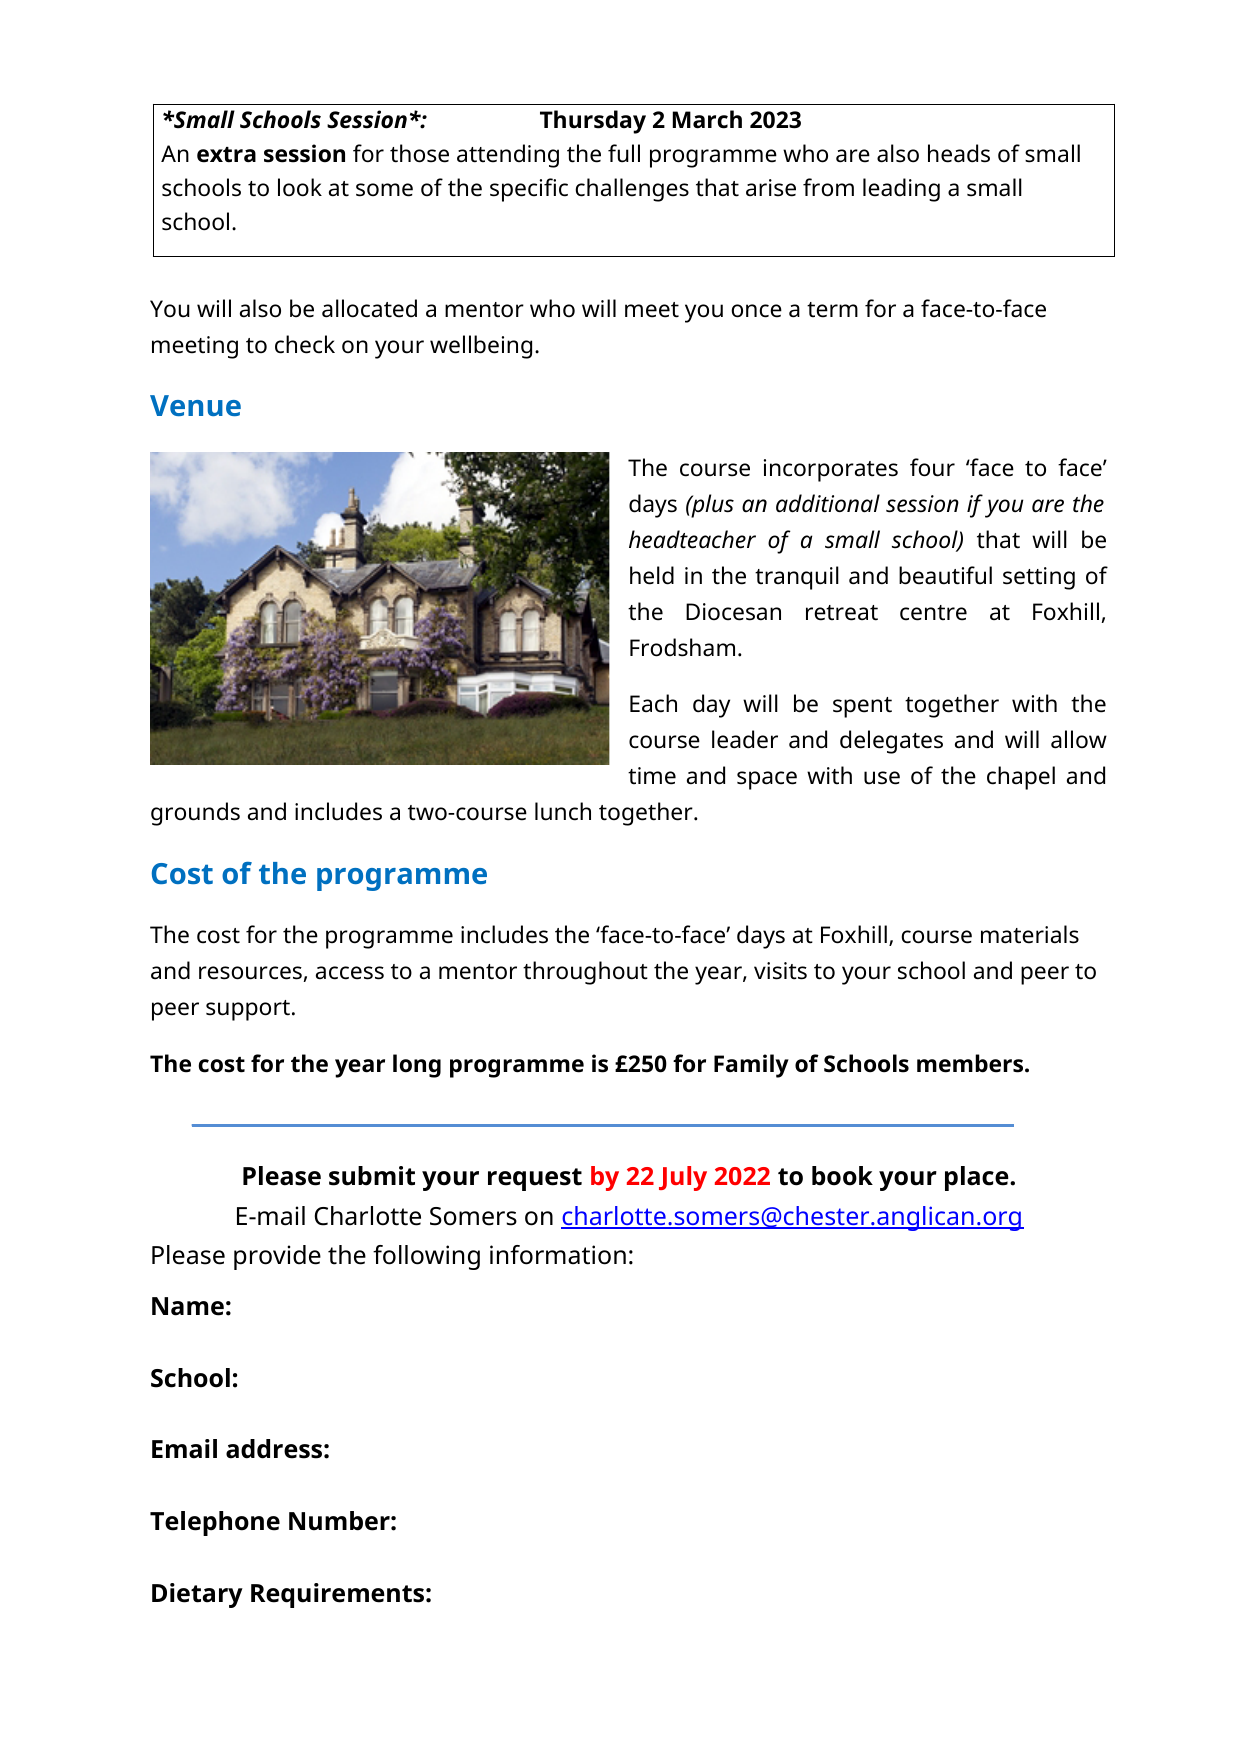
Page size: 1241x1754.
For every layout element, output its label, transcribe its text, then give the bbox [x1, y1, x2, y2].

text The course incorporates four ‘face to face’ days (plus an additional session if you are the headteacher of a small school) that will be held in the tranquil and beautiful setting of the Diocesan retreat centre at Foxhill, Frodsham. [610, 452, 1107, 663]
text Telephone Number: [150, 1504, 1107, 1538]
text Please provide the following information: Name: [150, 1237, 1107, 1322]
text Venue [150, 385, 1107, 425]
text Please submit your request by 22 July 2022 to book your place. E-mail Charlotte Somers on charlotte.somers@chester.anglican.org [150, 1159, 1107, 1232]
text The cost for the programme includes the ‘face-to-face’ days at Foxhill, course materials and resources, access to a mentor throughout the year, visits to your school and peer to peer support. [150, 919, 1107, 1022]
text The cost for the year long programme is £250 for Family of Schools members. ____________________________________________________________ [150, 1048, 1107, 1131]
picture [150, 452, 610, 765]
text School: [150, 1360, 1107, 1394]
table_cell *Small Schools Session*: Thursday 2 March 2023 An extra session for those attending the full programme who are also heads of small schools to look at some of the specific challenges that arise from leading a small school. [154, 105, 1114, 256]
text Email address: [150, 1432, 1107, 1466]
text Each day will be spent together with the course leader and delegates and will allow time and space with use of the chapel and grounds and includes a two-course lunch together. [150, 688, 1107, 827]
text You will also be allocated a mentor who will meet you once a term for a face-to-face meeting to check on your wellbeing. [150, 257, 1107, 360]
text Dietary Requirements: [150, 1576, 1107, 1610]
text Cost of the programme [150, 853, 1107, 893]
